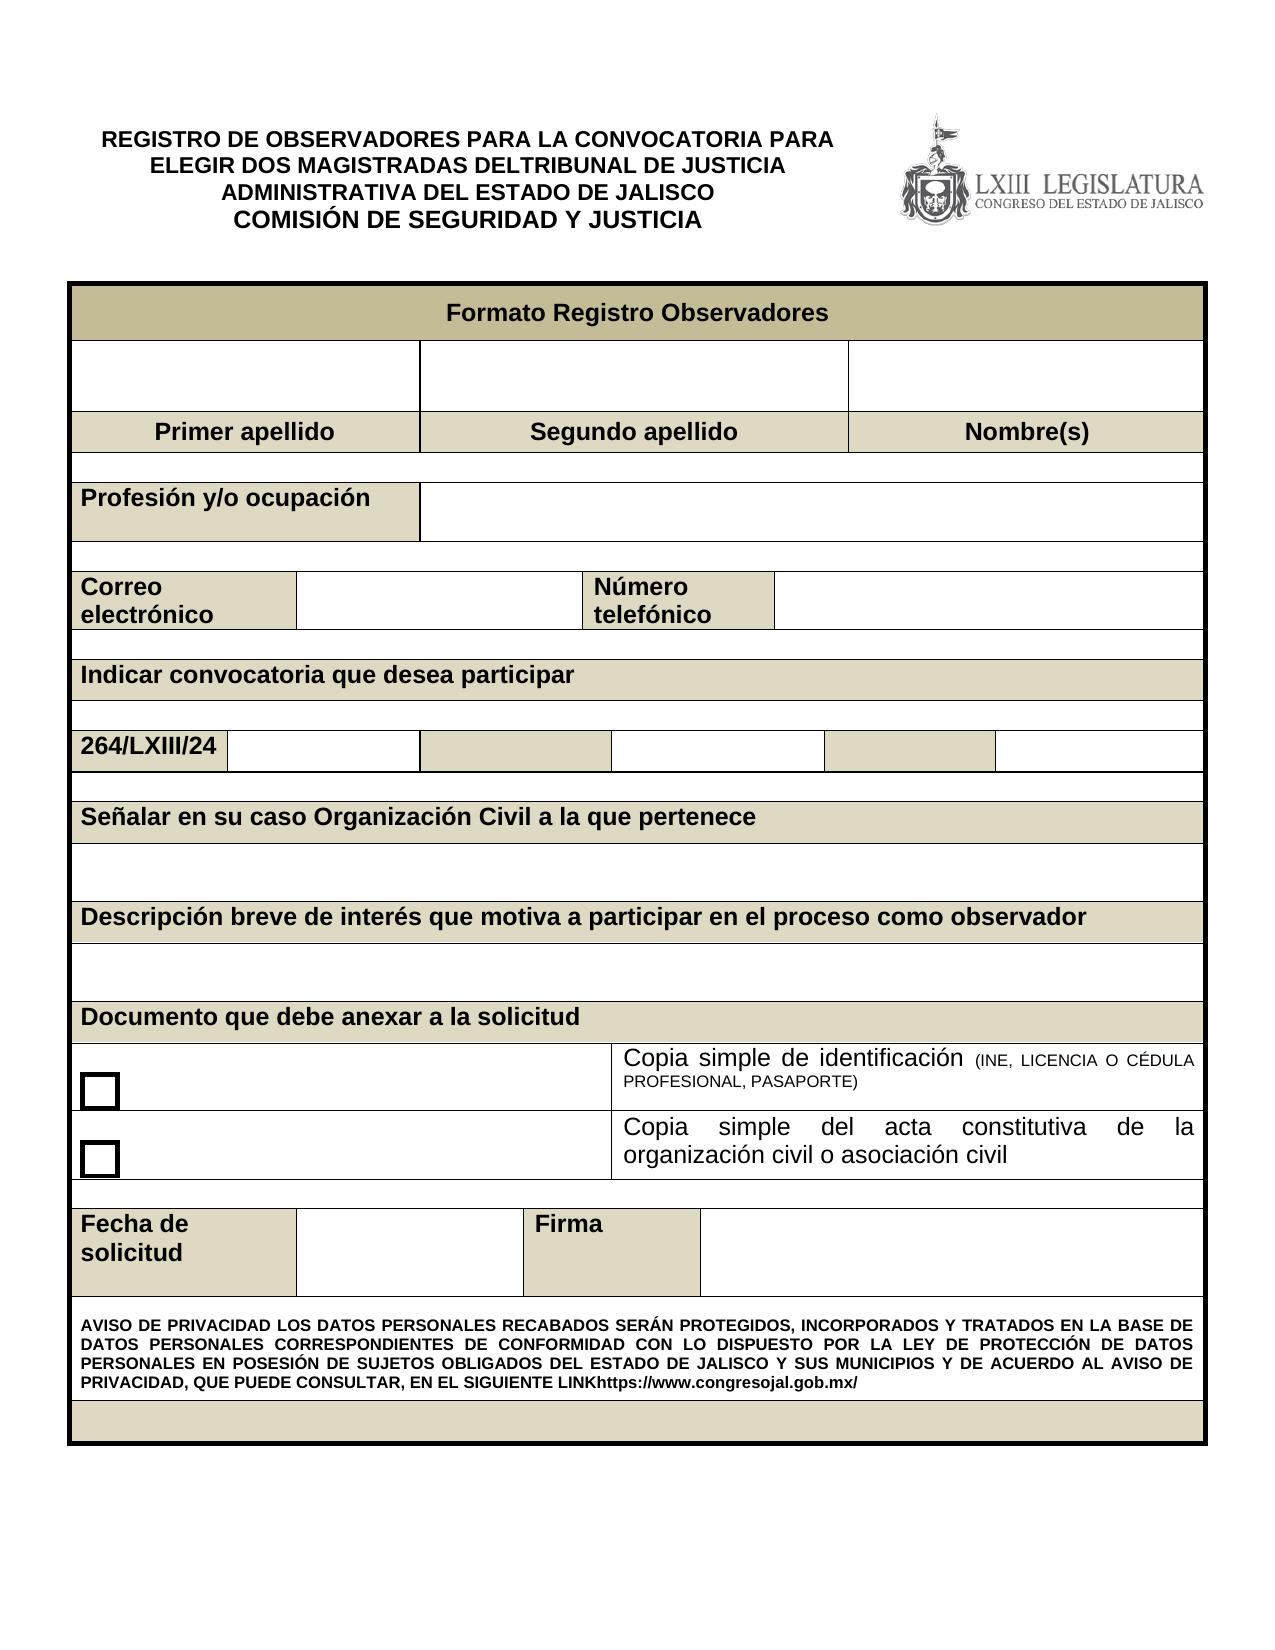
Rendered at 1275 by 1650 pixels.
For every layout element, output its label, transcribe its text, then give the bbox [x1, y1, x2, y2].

table_header [866, 114, 1206, 247]
table_cell Copia simple de identificación (INE, LICENCIA O CÉDULA PROFESIONAL, PASAPORTE) [612, 1044, 1203, 1110]
table_cell Señalar en su caso Organización Civil a la que pertenece [72, 802, 1203, 843]
table_cell [72, 701, 1203, 730]
table_cell [72, 630, 1203, 659]
picture [877, 113, 1207, 235]
table_cell [72, 1044, 611, 1110]
table_cell Fecha de solicitud [72, 1209, 296, 1296]
table_header REGISTRO DE OBSERVADORES PARA LA CONVOCATORIA PARA ELEGIR DOS MAGISTRADAS DELTRIBUNAL DE JUSTICIA ADMINISTRATIVA DEL ESTADO DE JALISCO COMISIÓN DE SEGURIDAD Y JUSTICIA [69, 114, 866, 247]
table_cell [72, 1401, 1203, 1441]
table_header Formato Registro Observadores [72, 286, 1203, 340]
table_cell [849, 341, 1203, 411]
table_cell [72, 1180, 1203, 1208]
table_cell [72, 453, 1203, 482]
table_cell Profesión y/o ocupación [72, 483, 419, 541]
table_cell Copia simple del acta constitutiva de la organización civil o asociación civil [612, 1111, 1203, 1178]
table_cell Indicar convocatoria que desea participar [72, 660, 1203, 700]
table_cell Segundo apellido [421, 412, 848, 452]
table_cell [72, 542, 1203, 571]
table_cell [421, 483, 1203, 541]
table_cell [72, 944, 1203, 1001]
table_cell Documento que debe anexar a la solicitud [72, 1002, 1203, 1042]
table_cell [228, 731, 419, 771]
table_cell Descripción breve de interés que motiva a participar en el proceso como observador [72, 902, 1203, 942]
table_cell [72, 773, 1203, 801]
table_cell [421, 731, 611, 771]
table_cell 264/LXIII/24 [72, 731, 227, 771]
table_cell [72, 1111, 611, 1178]
table_cell [72, 341, 419, 411]
table_cell Nombre(s) [849, 412, 1203, 452]
table_cell [996, 731, 1203, 771]
table_cell [701, 1209, 1203, 1296]
table_cell Primer apellido [72, 412, 419, 452]
table_cell [297, 572, 582, 629]
table_cell [825, 731, 995, 771]
table_cell [297, 1209, 523, 1296]
table_cell [72, 844, 1203, 901]
table_cell Correo electrónico [72, 572, 296, 629]
table_cell AVISO DE PRIVACIDAD LOS DATOS PERSONALES RECABADOS SERÁN PROTEGIDOS, INCORPORADOS Y TRATADOS EN LA BASE DE DATOS PERSONALES CORRESPONDIENTES DE CONFORMIDAD CON LO DISPUESTO POR LA LEY DE PROTECCIÓN DE DATOS PERSONALES EN POSESIÓN DE SUJETOS OBLIGADOS DEL ESTADO DE JALISCO Y SUS MUNICIPIOS Y DE ACUERDO AL AVISO DE PRIVACIDAD, QUE PUEDE CONSULTAR, EN EL SIGUIENTE LINKhttps://www.congresojal.gob.mx/ [72, 1297, 1203, 1400]
table_cell Firma [524, 1209, 700, 1296]
table_cell [775, 572, 1203, 629]
table_cell [421, 341, 848, 411]
table_cell [612, 731, 824, 771]
table_cell Número telefónico [583, 572, 774, 629]
